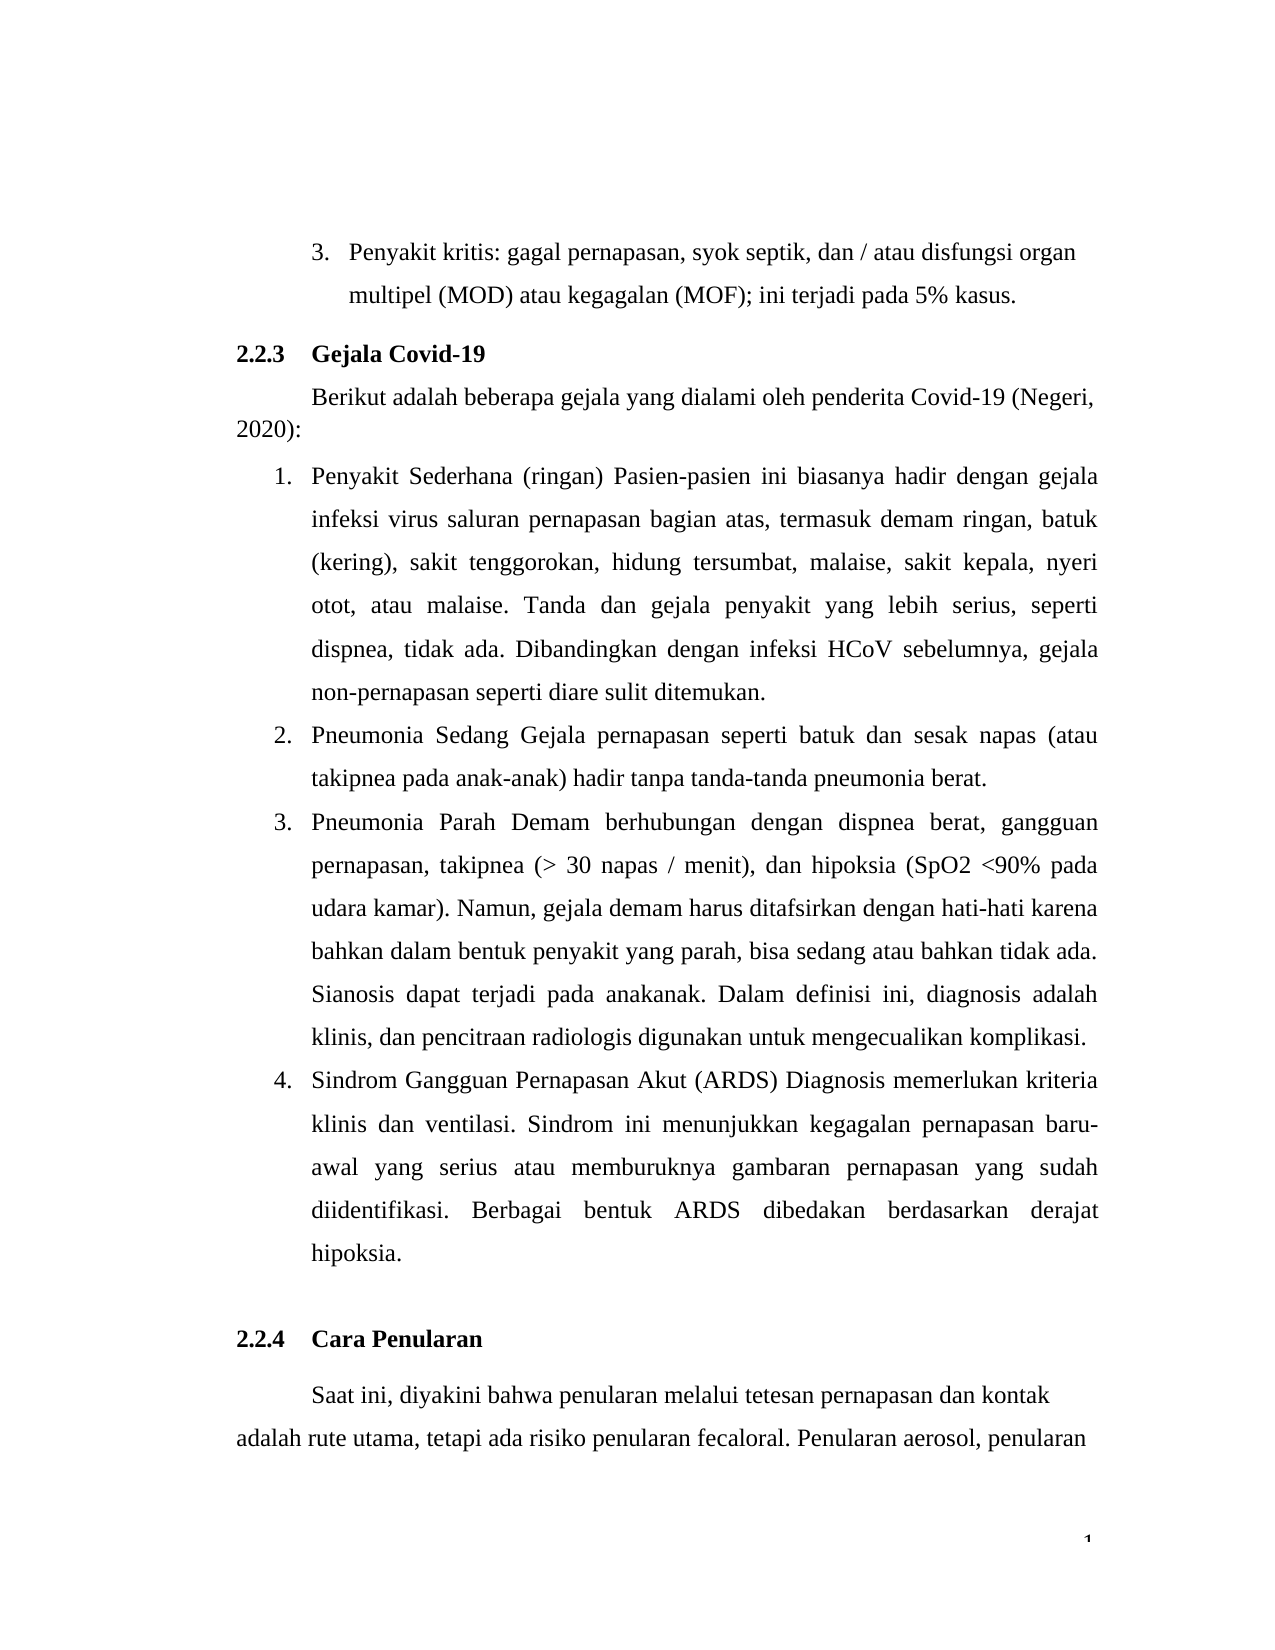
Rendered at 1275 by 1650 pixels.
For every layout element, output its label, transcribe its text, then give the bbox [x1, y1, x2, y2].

list Pneumonia Parah Demam berhubungan dengan dispnea berat, gangguan pernapasan, takipnea (> 30 napas / menit), dan hipoksia (SpO2 <90% pada udara kamar). Namun, gejala demam harus ditafsirkan dengan hati-hati karena bahkan dalam bentuk penyakit yang parah, bisa sedang atau bahkan tidak ada. Sianosis dapat terjadi pada anakanak. Dalam definisi ini, diagnosis adalah klinis, dan pencitraan radiologis digunakan untuk mengecualikan komplikasi. [274, 807, 1099, 1051]
list Sindrom Gangguan Pernapasan Akut (ARDS) Diagnosis memerlukan kriteria klinis dan ventilasi. Sindrom ini menunjukkan kegagalan pernapasan baru- awal yang serius atau memburuknya gambaran pernapasan yang sudah diidentifikasi. Berbagai bentuk ARDS dibedakan berdasarkan derajat hipoksia. [274, 1066, 1099, 1267]
list Penyakit kritis: gagal pernapasan, syok septik, dan / atau disfungsi organ multipel (MOD) atau kegagalan (MOF); ini terjadi pada 5% kasus. [311, 237, 1098, 308]
list Penyakit Sederhana (ringan) Pasien-pasien ini biasanya hadir dengan gejala infeksi virus saluran pernapasan bagian atas, termasuk demam ringan, batuk (kering), sakit tenggorokan, hidung tersumbat, malaise, sakit kepala, nyeri otot, atau malaise. Tanda dan gejala penyakit yang lebih serius, seperti dispnea, tidak ada. Dibandingkan dengan infeksi HCoV sebelumnya, gejala non-pernapasan seperti diare sulit ditemukan. [274, 461, 1099, 706]
text Berikut adalah beberapa gejala yang dialami oleh penderita Covid-19 (Negeri, [311, 382, 1250, 411]
subtitle Gejala Covid-19 [236, 339, 1250, 368]
list Pneumonia Sedang Gejala pernapasan seperti batuk dan sesak napas (atau takipnea pada anak-anak) hadir tanpa tanda-tanda pneumonia berat. [274, 720, 1099, 792]
text 2020): [236, 414, 1250, 442]
subtitle Cara Penularan [236, 1324, 1250, 1353]
text Saat ini, diyakini bahwa penularan melalui tetesan pernapasan dan kontak adalah rute utama, tetapi ada risiko penularan fecaloral. Penularan aerosol, penularan [236, 1380, 1094, 1451]
